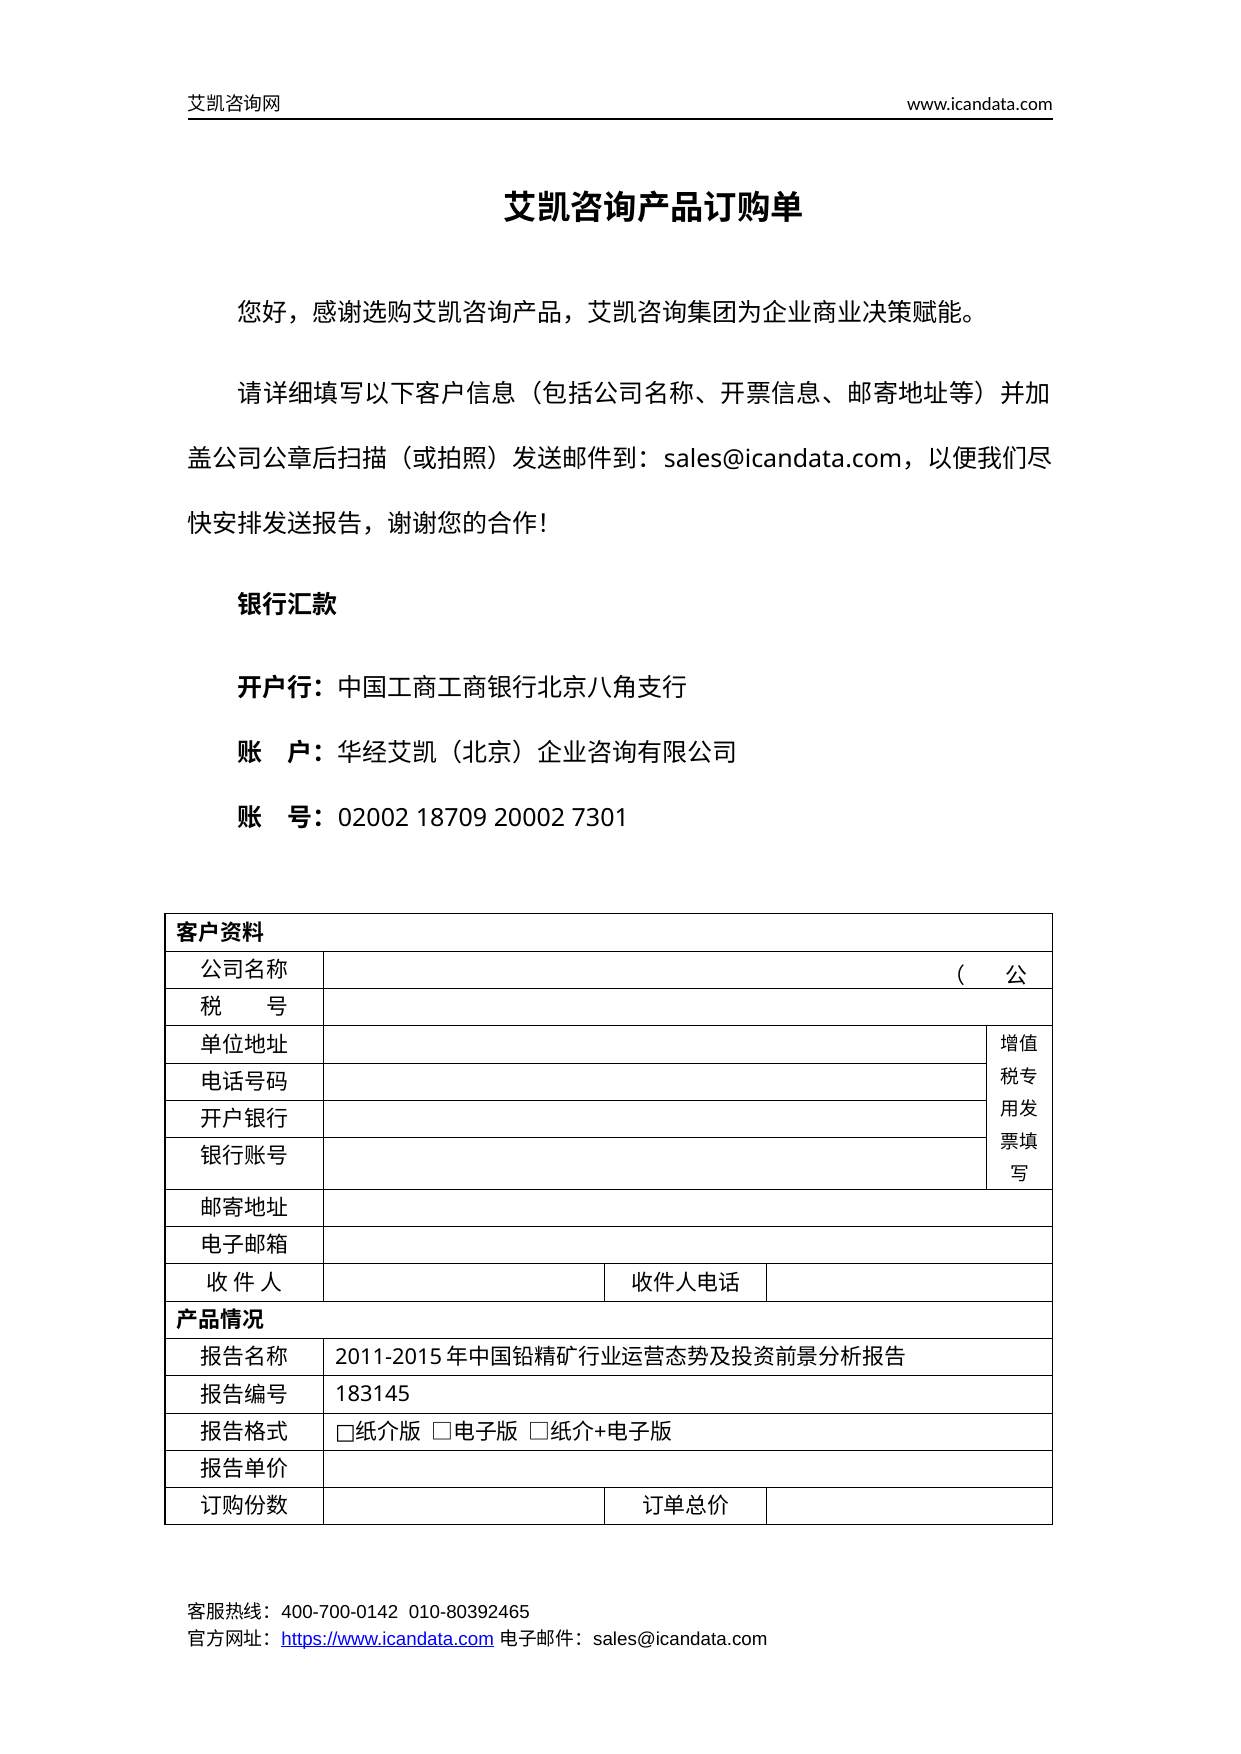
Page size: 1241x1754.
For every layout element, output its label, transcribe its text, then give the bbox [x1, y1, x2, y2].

table_cell 开户银行 [166, 1101, 323, 1137]
table_cell 收 件 人 [166, 1264, 323, 1301]
table_cell 单位地址 [166, 1026, 323, 1062]
table_cell [324, 952, 1052, 988]
table_cell [324, 989, 1052, 1025]
table_cell 产品情况 [166, 1302, 1052, 1338]
table_header 客户资料 [166, 914, 1052, 951]
text 银行汇款 [187, 570, 1053, 635]
text 账 号：02002 18709 20002 7301 [187, 783, 1053, 848]
text 开户行：中国工商工商银行北京八角支行 [187, 653, 1053, 718]
table_cell 报告格式 [166, 1414, 323, 1450]
table_cell 183145 [324, 1376, 1052, 1412]
table_cell 订购份数 [166, 1488, 323, 1524]
table_cell [767, 1488, 1052, 1524]
table_cell [767, 1264, 1052, 1301]
table_cell [324, 1101, 986, 1137]
table_cell 电子邮箱 [166, 1227, 323, 1263]
table_cell 增值税专用发票填写 [987, 1026, 1052, 1189]
table_cell [324, 1264, 604, 1301]
table_cell 收件人电话 [605, 1264, 766, 1301]
table_cell [324, 1138, 986, 1189]
table_cell 公司名称 [166, 952, 323, 988]
text 账 户：华经艾凯（北京）企业咨询有限公司 [187, 718, 1053, 783]
text 请详细填写以下客户信息（包括公司名称、开票信息、邮寄地址等）并加盖公司公章后扫描（或拍照）发送邮件到：sales@icandata.com，以便我们尽快安排发送报告，谢谢您的合作！ [187, 359, 1053, 554]
table_cell 邮寄地址 [166, 1190, 323, 1226]
table_cell 税 号 [166, 989, 323, 1025]
table_cell [324, 1026, 986, 1062]
table_cell [324, 1190, 1052, 1226]
table_cell [324, 1451, 1052, 1487]
table_cell [324, 1488, 604, 1524]
table_cell 报告单价 [166, 1451, 323, 1487]
table_cell 2011-2015年中国铅精矿行业运营态势及投资前景分析报告 [324, 1339, 1052, 1375]
table_cell [324, 1227, 1052, 1263]
table_cell □纸介版 □电子版 □纸介+电子版 [324, 1414, 1052, 1450]
table_cell 报告编号 [166, 1376, 323, 1412]
table_cell 订单总价 [605, 1488, 766, 1524]
table_cell 银行账号 [166, 1138, 323, 1189]
table_cell 报告名称 [166, 1339, 323, 1375]
text 您好，感谢选购艾凯咨询产品，艾凯咨询集团为企业商业决策赋能。 [187, 278, 1053, 343]
table_cell [324, 1064, 986, 1100]
table_cell 电话号码 [166, 1064, 323, 1100]
text 艾凯咨询产品订购单 [187, 172, 1053, 237]
